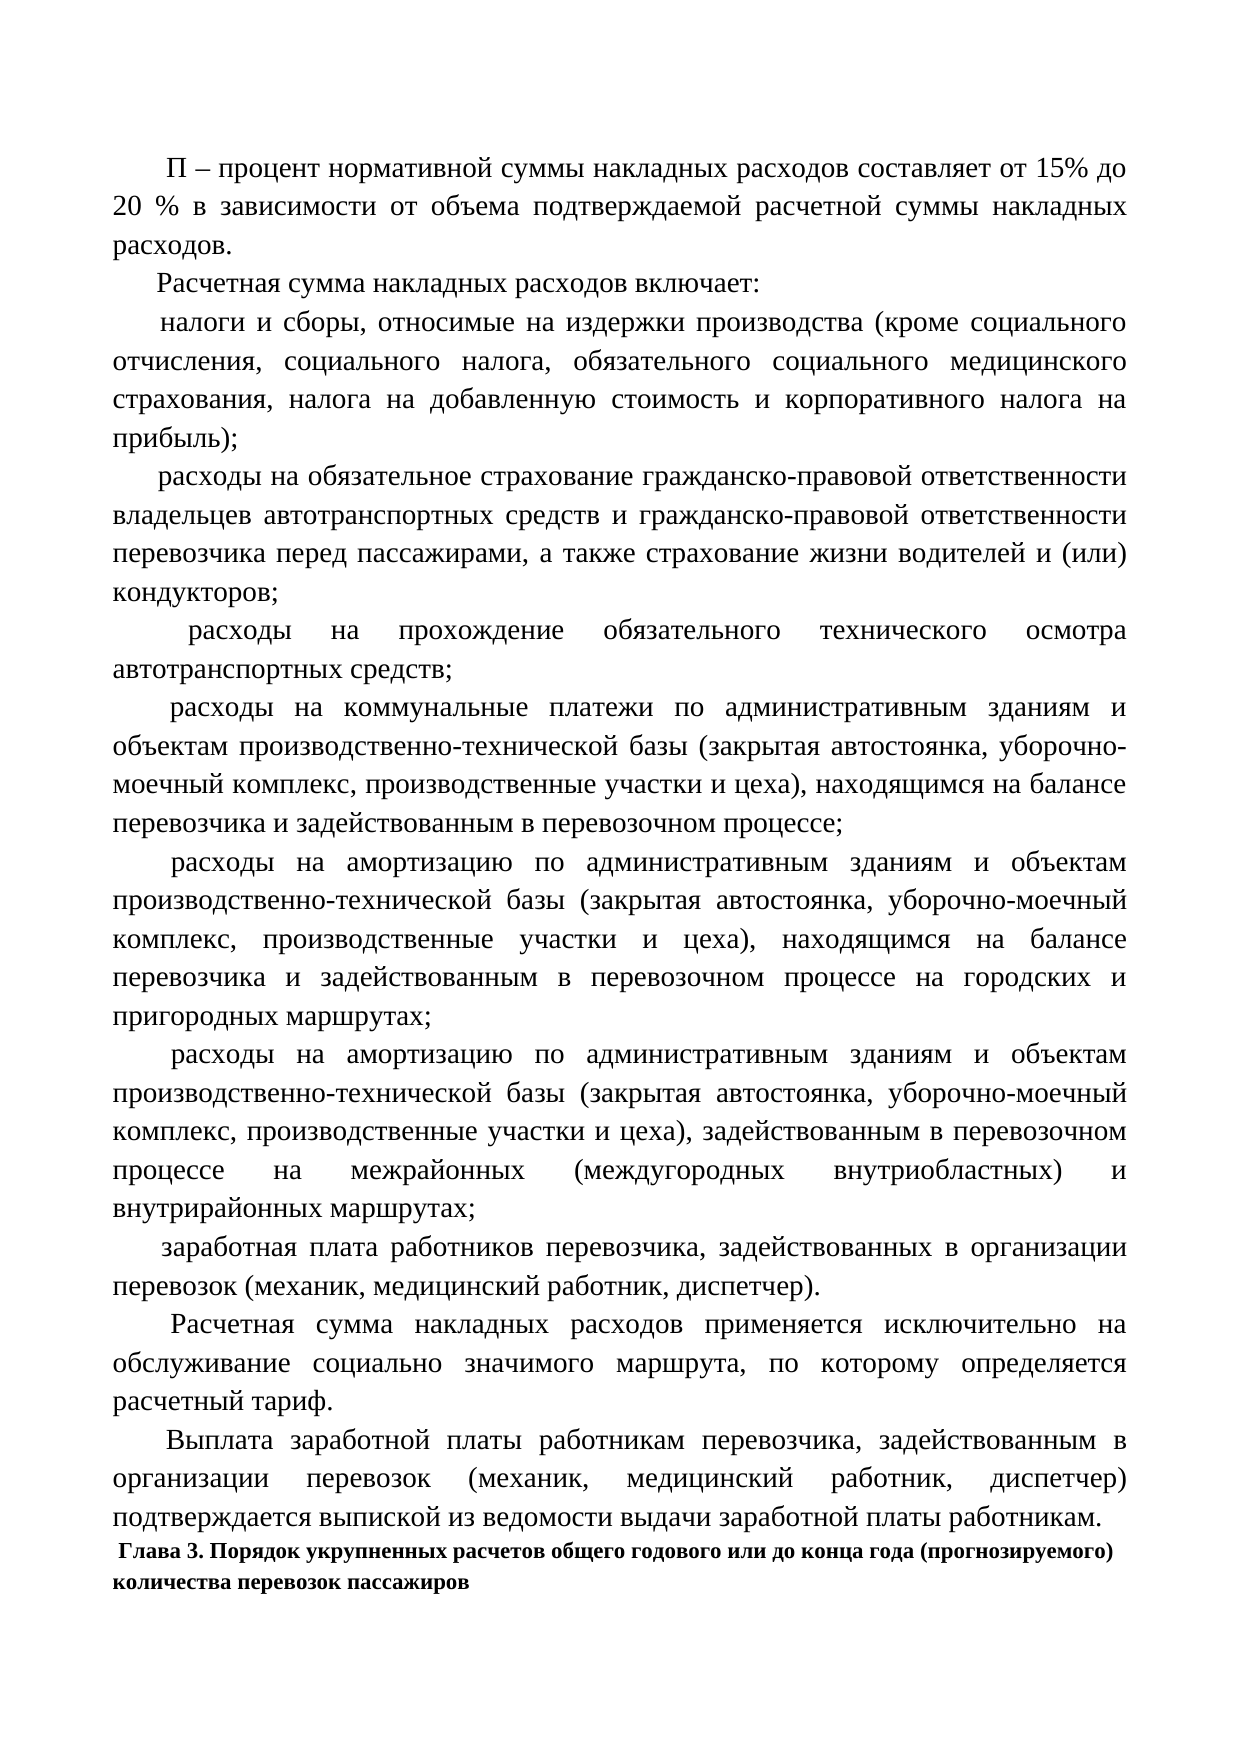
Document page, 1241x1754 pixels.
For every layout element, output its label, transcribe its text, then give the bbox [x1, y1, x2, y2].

text Расчетная сумма накладных расходов включает: [112, 266, 1128, 299]
text П – процент нормативной суммы накладных расходов составляет от 15% до 20 % в зависимости от объема подтверждаемой расчетной суммы накладных расходов. [112, 150, 1128, 261]
text расходы на коммунальные платежи по административным зданиям и объектам производственно-технической базы (закрытая автостоянка, уборочно-моечный комплекс, производственные участки и цеха), находящимся на балансе перевозчика и задействованным в перевозочном процессе; [112, 689, 1128, 839]
text расходы на обязательное страхование гражданско-правовой ответственности владельцев автотранспортных средств и гражданско-правовой ответственности перевозчика перед пассажирами, а также страхование жизни водителей и (или) кондукторов; [112, 458, 1128, 607]
text расходы на прохождение обязательного технического осмотра автотранспортных средств; [112, 612, 1128, 684]
text Выплата заработной платы работникам перевозчика, задействованным в организации перевозок (механик, медицинский работник, диспетчер) подтверждается выпиской из ведомости выдачи заработной платы работникам. [112, 1422, 1128, 1532]
text налоги и сборы, относимые на издержки производства (кроме социального отчисления, социального налога, обязательного социального медицинского страхования, налога на добавленную стоимость и корпоративного налога на прибыль); [112, 304, 1128, 453]
text расходы на амортизацию по административным зданиям и объектам производственно-технической базы (закрытая автостоянка, уборочно-моечный комплекс, производственные участки и цеха), находящимся на балансе перевозчика и задействованным в перевозочном процессе на городских и пригородных маршрутах; [112, 844, 1128, 1031]
text Глава 3. Порядок укрупненных расчетов общего годового или до конца года (прогнозируемого) количества перевозок пассажиров [112, 1537, 1128, 1594]
text заработная плата работников перевозчика, задействованных в организации перевозок (механик, медицинский работник, диспетчер). [112, 1229, 1128, 1301]
text Расчетная сумма накладных расходов применяется исключительно на обслуживание социально значимого маршрута, по которому определяется расчетный тариф. [112, 1306, 1128, 1417]
text расходы на амортизацию по административным зданиям и объектам производственно-технической базы (закрытая автостоянка, уборочно-моечный комплекс, производственные участки и цеха), задействованным в перевозочном процессе на межрайонных (междугородных внутриобластных) и внутрирайонных маршрутах; [112, 1036, 1128, 1224]
